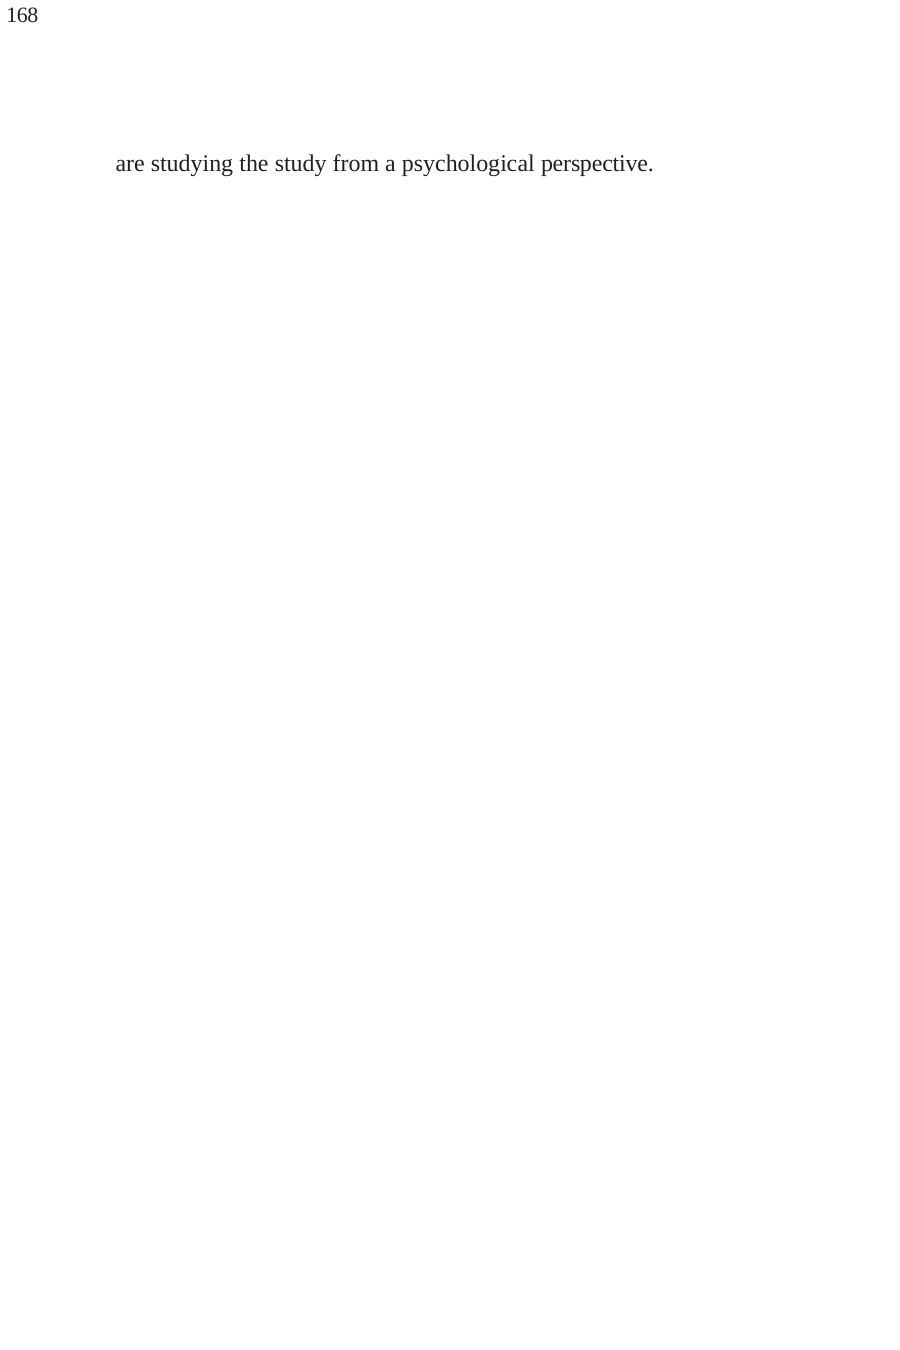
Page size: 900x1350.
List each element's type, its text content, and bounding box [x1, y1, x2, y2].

text are studying the study from a psychological perspective. [115, 149, 812, 177]
